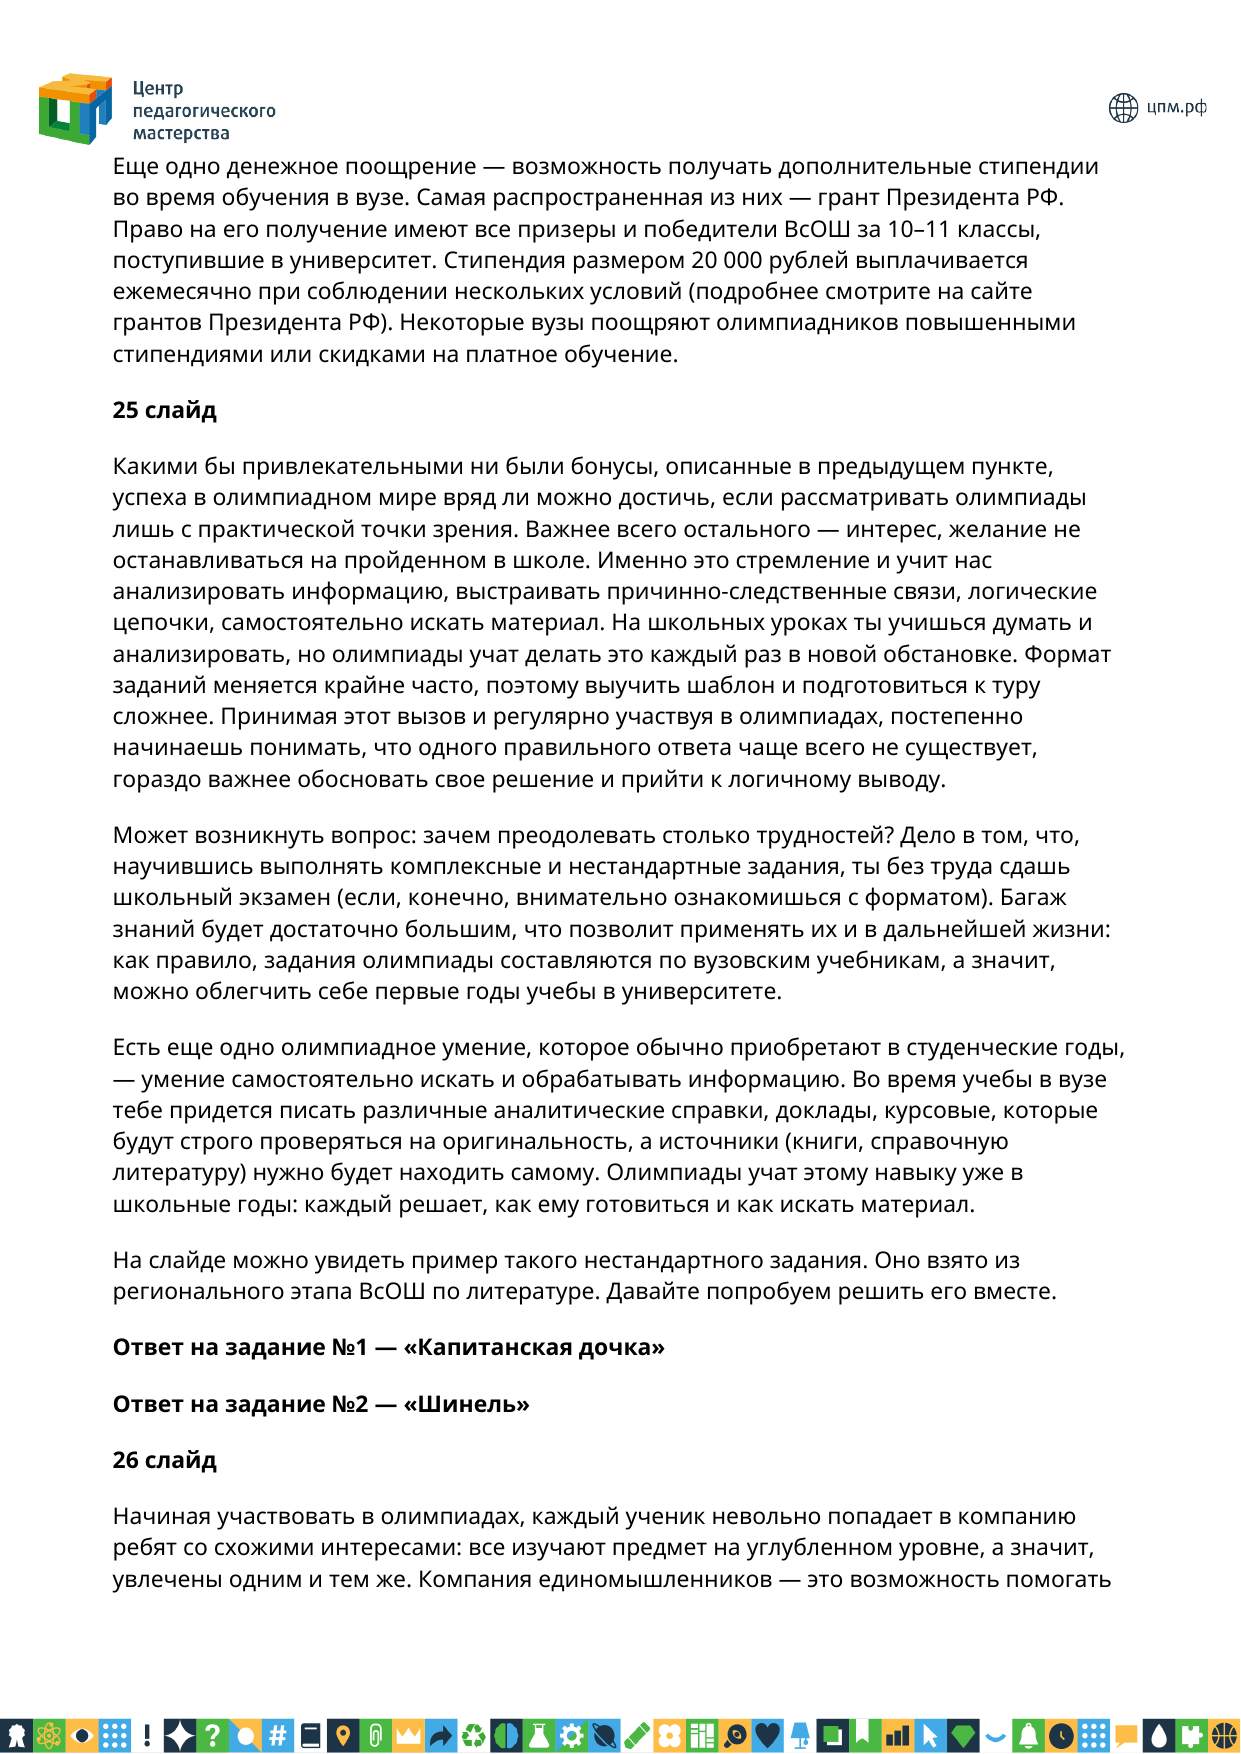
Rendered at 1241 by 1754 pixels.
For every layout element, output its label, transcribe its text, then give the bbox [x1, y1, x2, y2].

picture [0, 1718, 1241, 1753]
text На слайде можно увидеть пример такого нестандартного задания. Оно взято из регионального этапа ВсОШ по литературе. Давайте попробуем решить его вместе. [112, 1244, 1128, 1306]
text Еще одно денежное поощрение — возможность получать дополнительные стипендии во время обучения в вузе. Самая распространенная из них — грант Президента РФ. Право на его получение имеют все призеры и победители ВсОШ за 10–11 классы, поступившие в университет. Стипендия размером 20 000 рублей выплачивается ежемесячно при соблюдении нескольких условий (подробнее смотрите на сайте грантов Президента РФ). Некоторые вузы поощряют олимпиадников повышенными стипендиями или скидками на платное обучение. [112, 150, 1128, 369]
text Ответ на задание №1 — «Капитанская дочка» [112, 1331, 1128, 1362]
text Какими бы привлекательными ни были бонусы, описанные в предыдущем пункте, успеха в олимпиадном мире вряд ли можно достичь, если рассматривать олимпиады лишь с практической точки зрения. Важнее всего остального — интерес, желание не останавливаться на пройденном в школе. Именно это стремление и учит нас анализировать информацию, выстраивать причинно-следственные связи, логические цепочки, самостоятельно искать материал. На школьных уроках ты учишься думать и анализировать, но олимпиады учат делать это каждый раз в новой обстановке. Формат заданий меняется крайне часто, поэтому выучить шаблон и подготовиться к туру сложнее. Принимая этот вызов и регулярно участвуя в олимпиадах, постепенно начинаешь понимать, что одного правильного ответа чаще всего не существует, гораздо важнее обосновать свое решение и прийти к логичному выводу. [112, 450, 1128, 794]
text Может возникнуть вопрос: зачем преодолевать столько трудностей? Дело в том, что, научившись выполнять комплексные и нестандартные задания, ты без труда сдашь школьный экзамен (если, конечно, внимательно ознакомишься с форматом). Багаж знаний будет достаточно большим, что позволит применять их и в дальнейшей жизни: как правило, задания олимпиады составляются по вузовским учебникам, а значит, можно облегчить себе первые годы учебы в университете. [112, 819, 1128, 1006]
picture [39, 73, 1207, 145]
text 26 слайд [112, 1444, 1128, 1475]
text Ответ на задание №2 — «Шинель» [112, 1387, 1128, 1419]
text Есть еще одно олимпиадное умение, которое обычно приобретают в студенческие годы, — умение самостоятельно искать и обрабатывать информацию. Во время учебы в вузе тебе придется писать различные аналитические справки, доклады, курсовые, которые будут строго проверяться на оригинальность, а источники (книги, справочную литературу) нужно будет находить самому. Олимпиады учат этому навыку уже в школьные годы: каждый решает, как ему готовиться и как искать материал. [112, 1031, 1128, 1219]
text 25 слайд [112, 394, 1128, 425]
